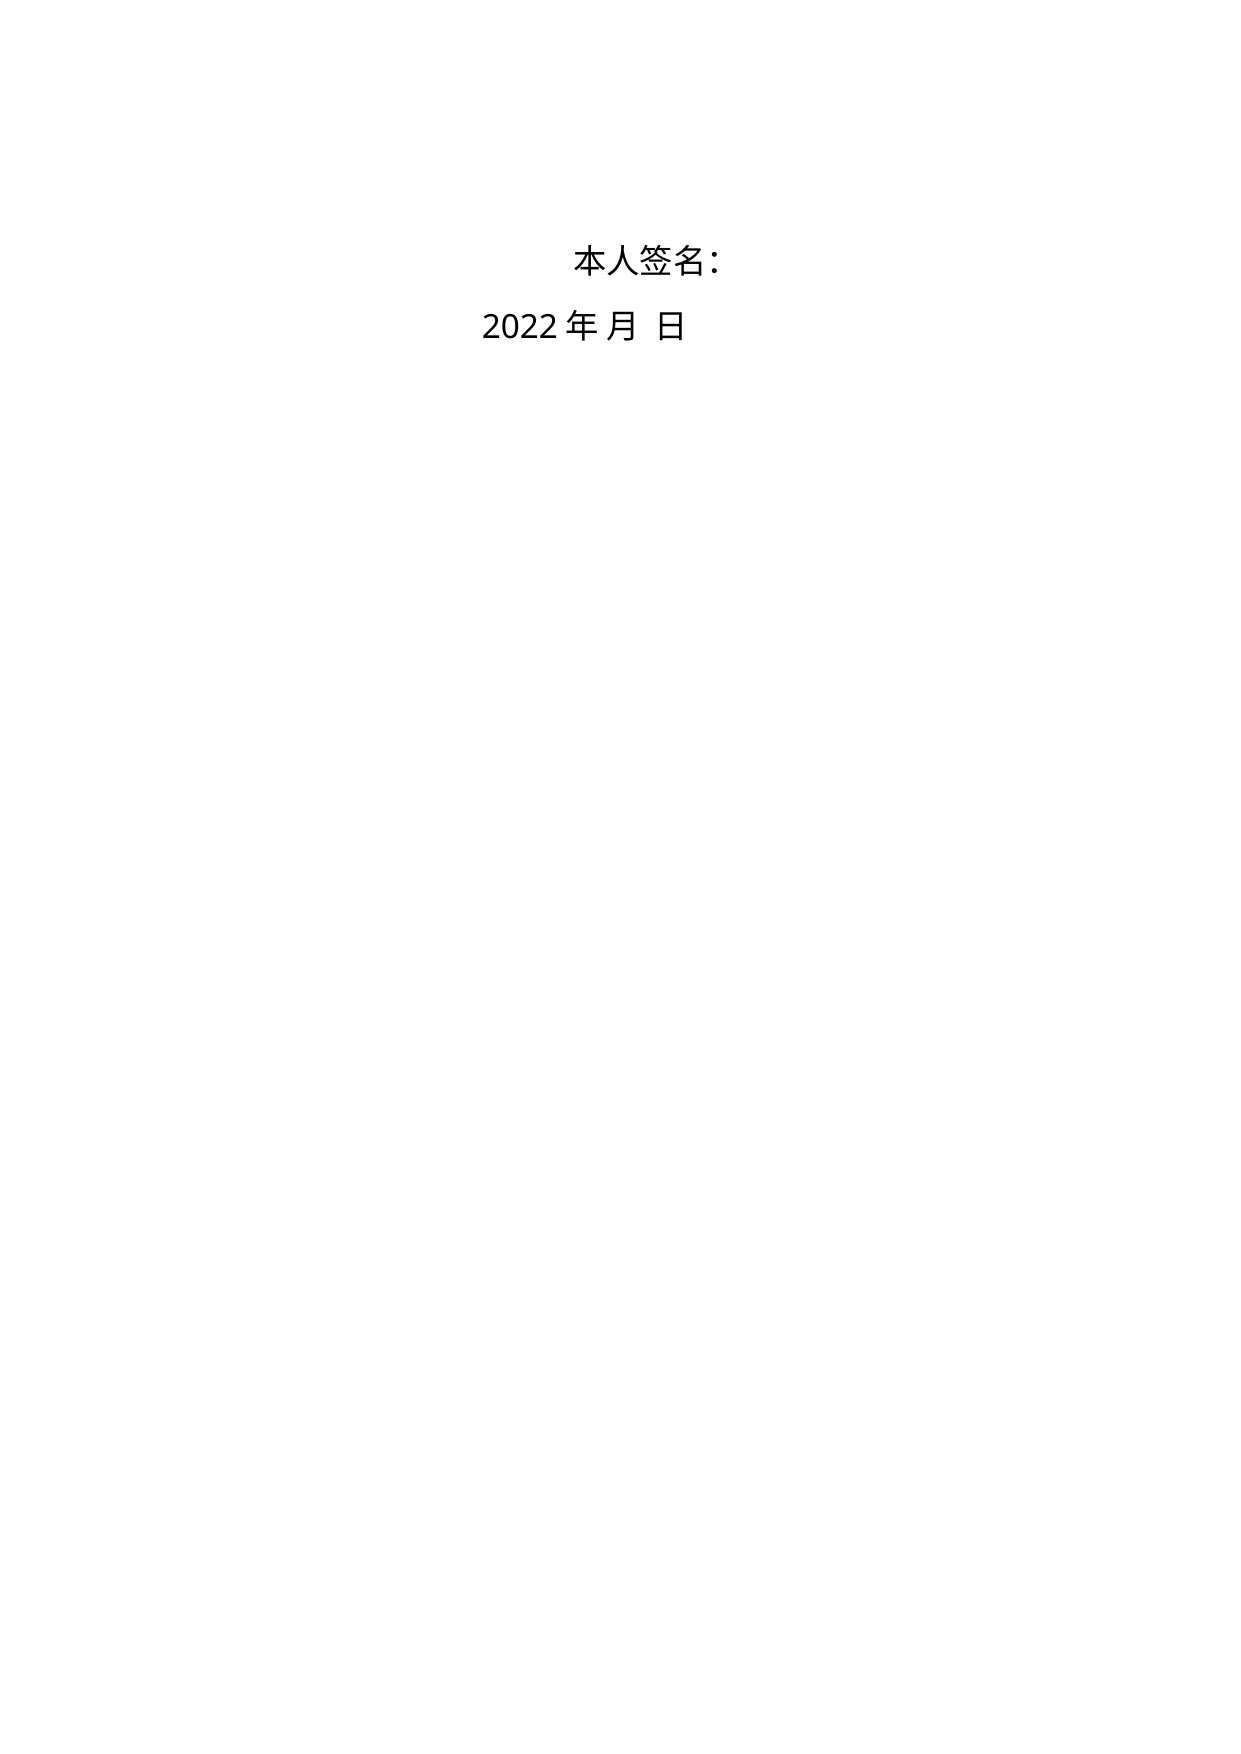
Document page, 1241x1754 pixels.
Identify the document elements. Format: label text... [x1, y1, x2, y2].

text 2022年 月 日 [187, 292, 1053, 357]
text 本人签名： [187, 227, 1053, 292]
